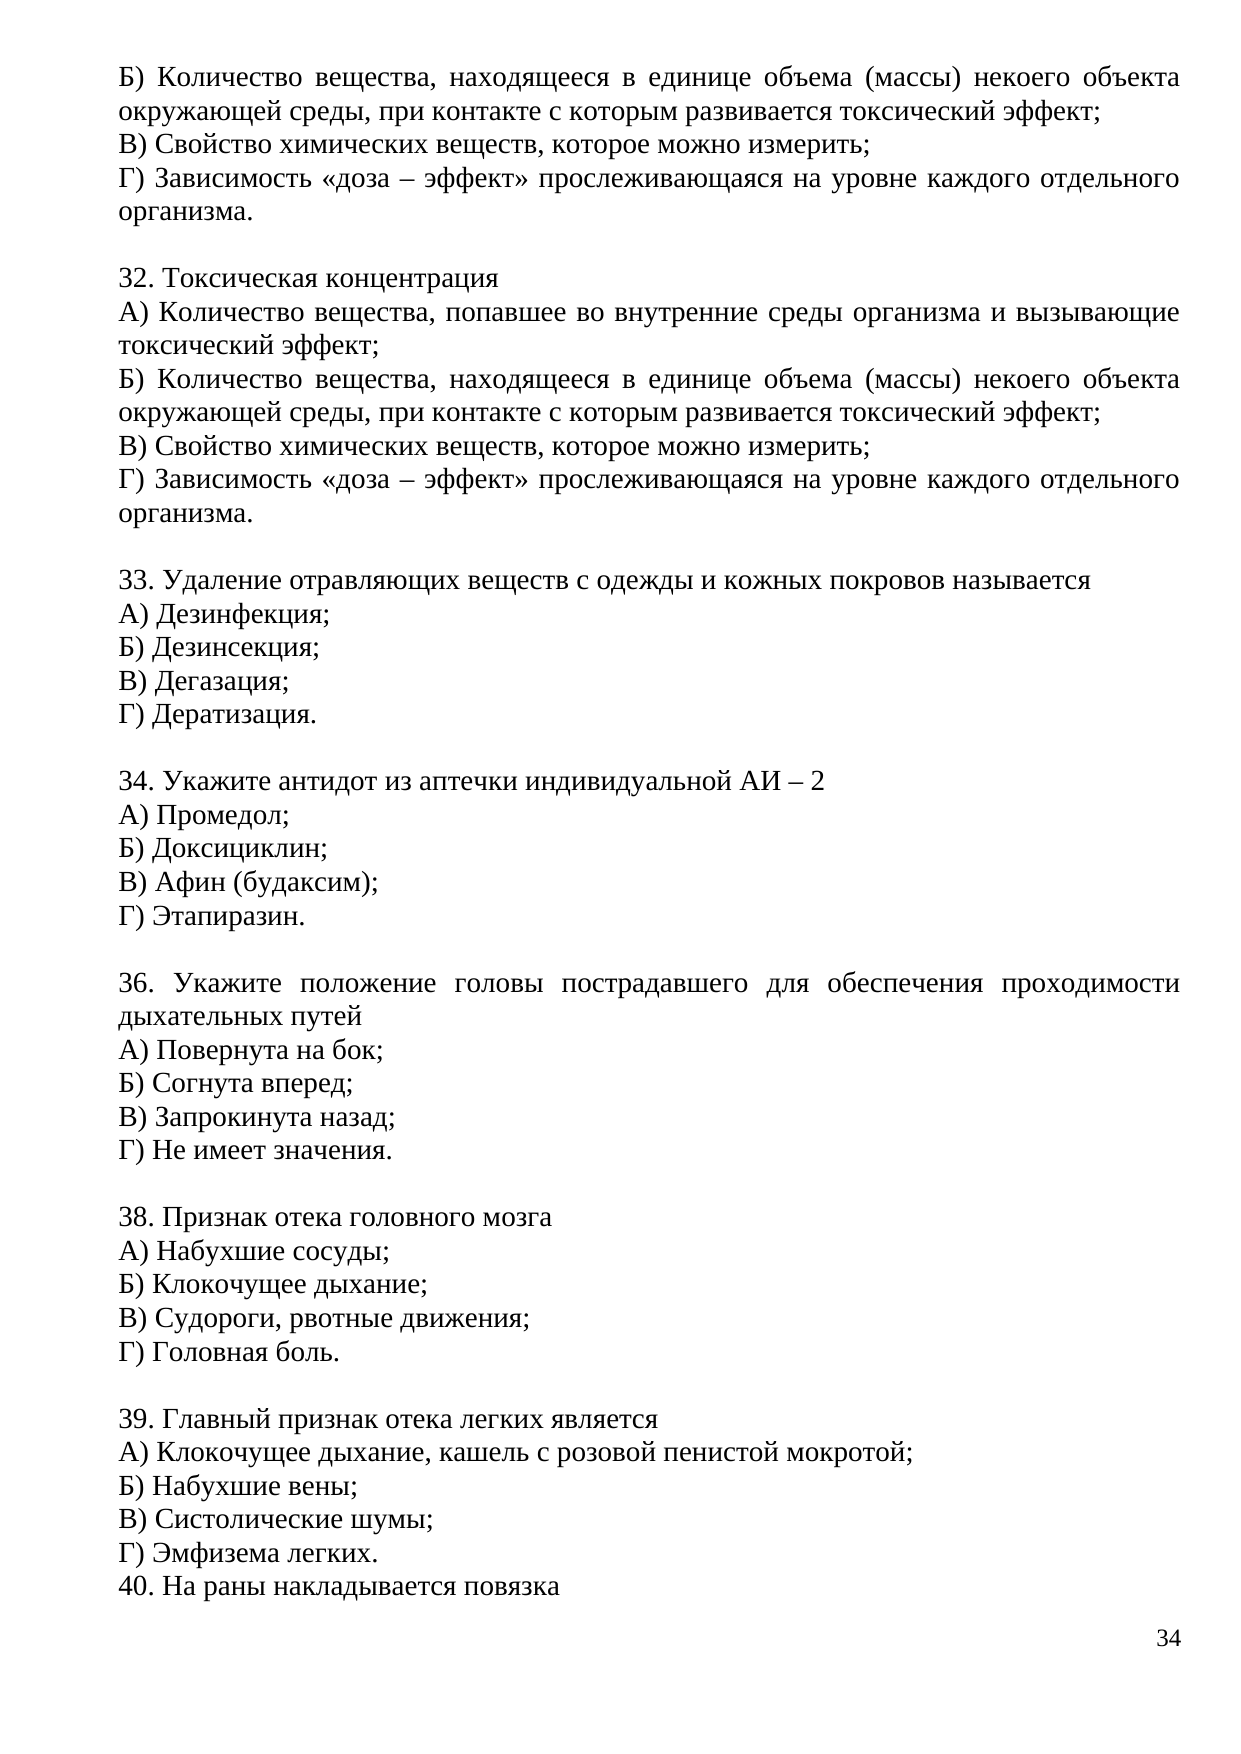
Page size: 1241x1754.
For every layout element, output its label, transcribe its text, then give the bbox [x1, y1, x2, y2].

text А) Повернута на бок; [118, 1032, 1181, 1065]
text В) Дегазация; [118, 663, 1181, 696]
text Г) Зависимость «доза – эффект» прослеживающаяся на уровне каждого отдельного организма. [118, 462, 1181, 529]
text 36. Укажите положение головы пострадавшего для обеспечения проходимости дыхательных путей [118, 965, 1181, 1032]
text Б) Согнута вперед; [118, 1065, 1181, 1099]
text 40. На раны накладывается повязка [118, 1568, 1181, 1602]
text 38. Признак отека головного мозга [118, 1199, 1181, 1233]
text А) Клокочущее дыхание, кашель с розовой пенистой мокротой; [118, 1434, 1181, 1468]
text А) Дезинфекция; [118, 596, 1181, 629]
text 34. Укажите антидот из аптечки индивидуальной АИ – 2 [118, 763, 1181, 797]
text А) Набухшие сосуды; [118, 1233, 1181, 1267]
text Г) Не имеет значения. [118, 1132, 1181, 1166]
text Г) Эмфизема легких. [118, 1535, 1181, 1568]
text 39. Главный признак отека легких является [118, 1401, 1181, 1434]
text Б) Набухшие вены; [118, 1468, 1181, 1501]
text В) Свойство химических веществ, которое можно измерить; [118, 126, 1181, 160]
text Б) Доксициклин; [118, 831, 1181, 864]
text В) Систолические шумы; [118, 1501, 1181, 1535]
text В) Запрокинута назад; [118, 1099, 1181, 1132]
text В) Афин (будаксим); [118, 864, 1181, 898]
text В) Свойство химических веществ, которое можно измерить; [118, 428, 1181, 462]
text Б) Клокочущее дыхание; [118, 1267, 1181, 1300]
text Г) Зависимость «доза – эффект» прослеживающаяся на уровне каждого отдельного организма. [118, 160, 1181, 227]
text Б) Дезинсекция; [118, 629, 1181, 663]
text А) Количество вещества, попавшее во внутренние среды организма и вызывающие токсический эффект; [118, 294, 1181, 361]
text В) Судороги, рвотные движения; [118, 1300, 1181, 1334]
text 32. Токсическая концентрация [118, 260, 1181, 294]
text Г) Этапиразин. [118, 898, 1181, 931]
text Б) Количество вещества, находящееся в единице объема (массы) некоего объекта окружающей среды, при контакте с которым развивается токсический эффект; [118, 59, 1181, 126]
text Б) Количество вещества, находящееся в единице объема (массы) некоего объекта окружающей среды, при контакте с которым развивается токсический эффект; [118, 361, 1181, 428]
text 33. Удаление отравляющих веществ с одежды и кожных покровов называется [118, 562, 1181, 596]
text Г) Дератизация. [118, 696, 1181, 730]
text А) Промедол; [118, 797, 1181, 831]
text Г) Головная боль. [118, 1334, 1181, 1367]
